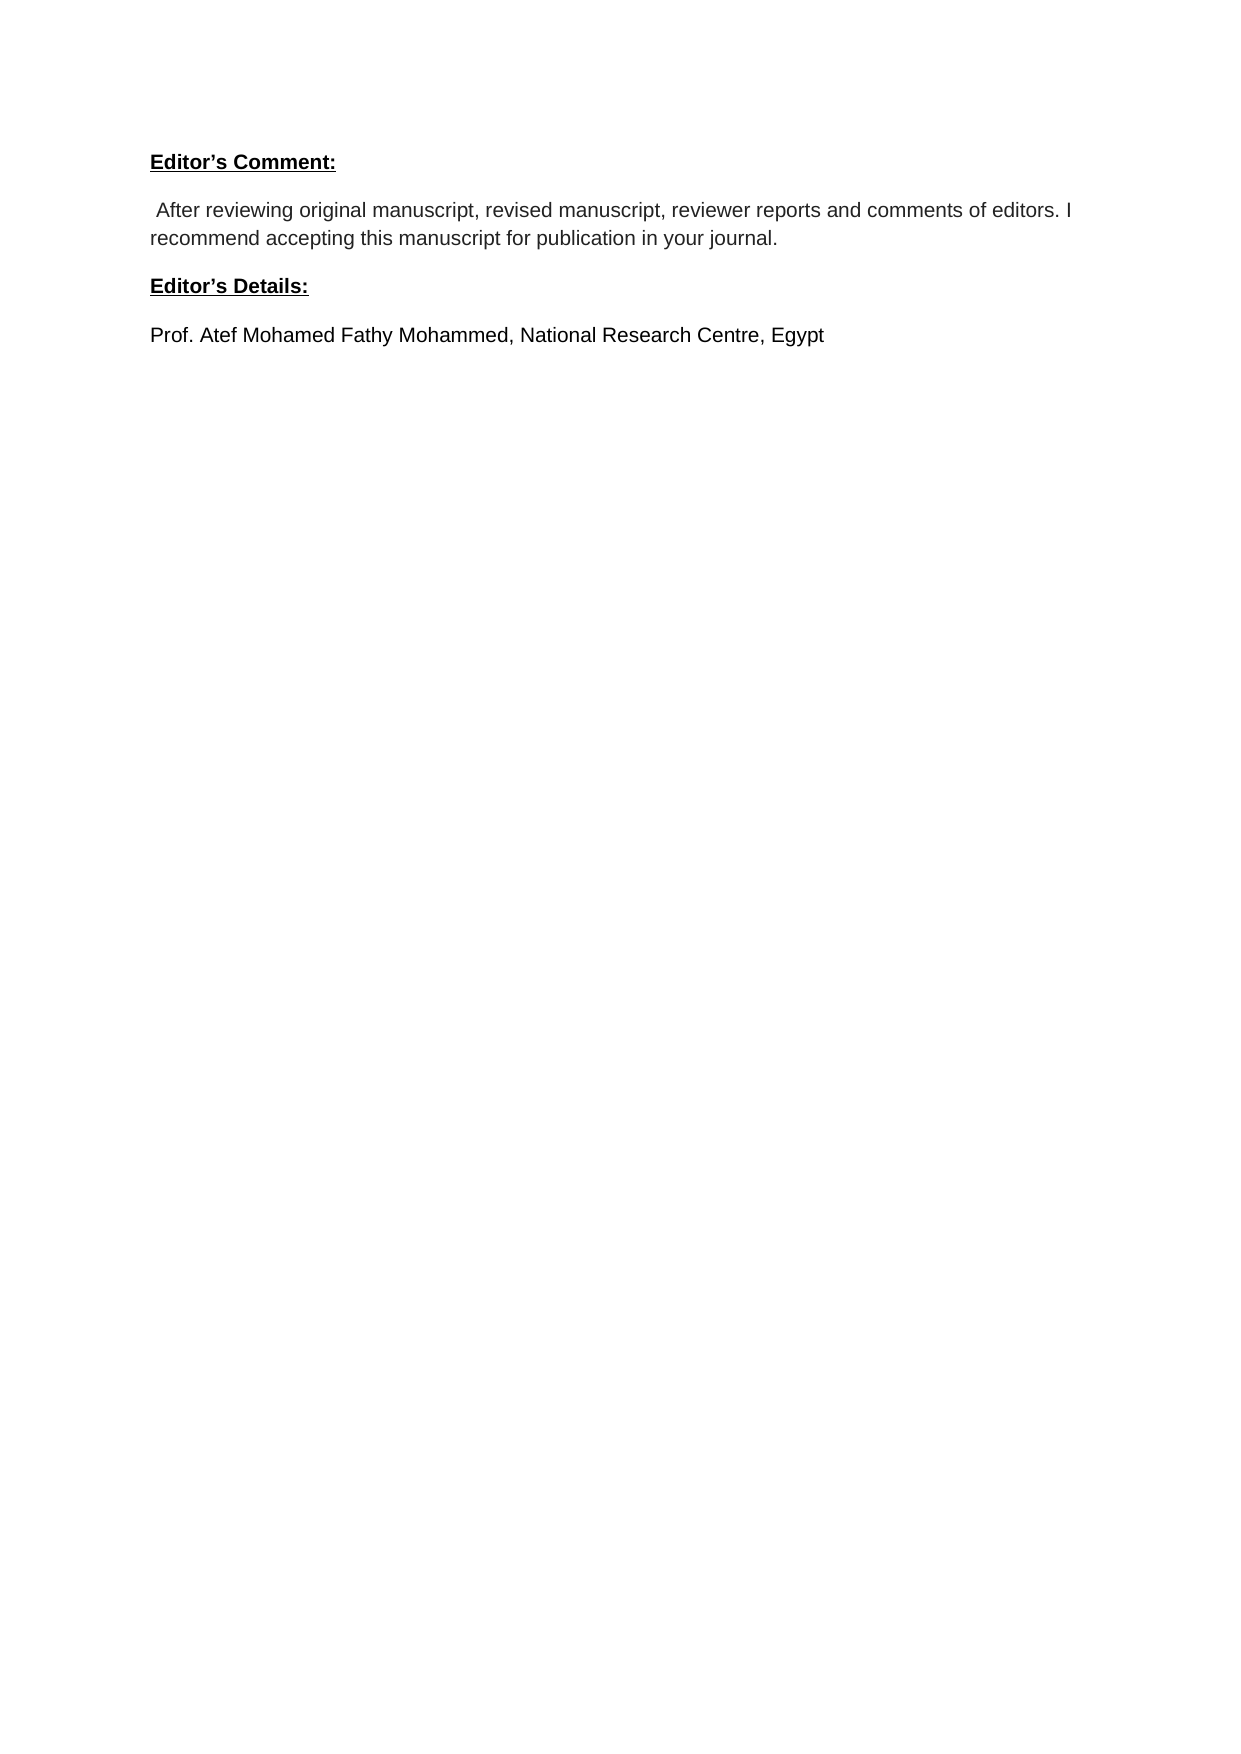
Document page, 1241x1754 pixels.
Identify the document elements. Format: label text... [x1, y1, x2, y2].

text Editor’s Comment: [150, 150, 1090, 174]
text Editor’s Details: [150, 274, 1090, 298]
text After reviewing original manuscript, revised manuscript, reviewer reports and comments of editors. I recommend accepting this manuscript for publication in your journal. [150, 198, 1090, 250]
text Prof. Atef Mohamed Fathy Mohammed, National Research Centre, Egypt [150, 322, 1090, 346]
